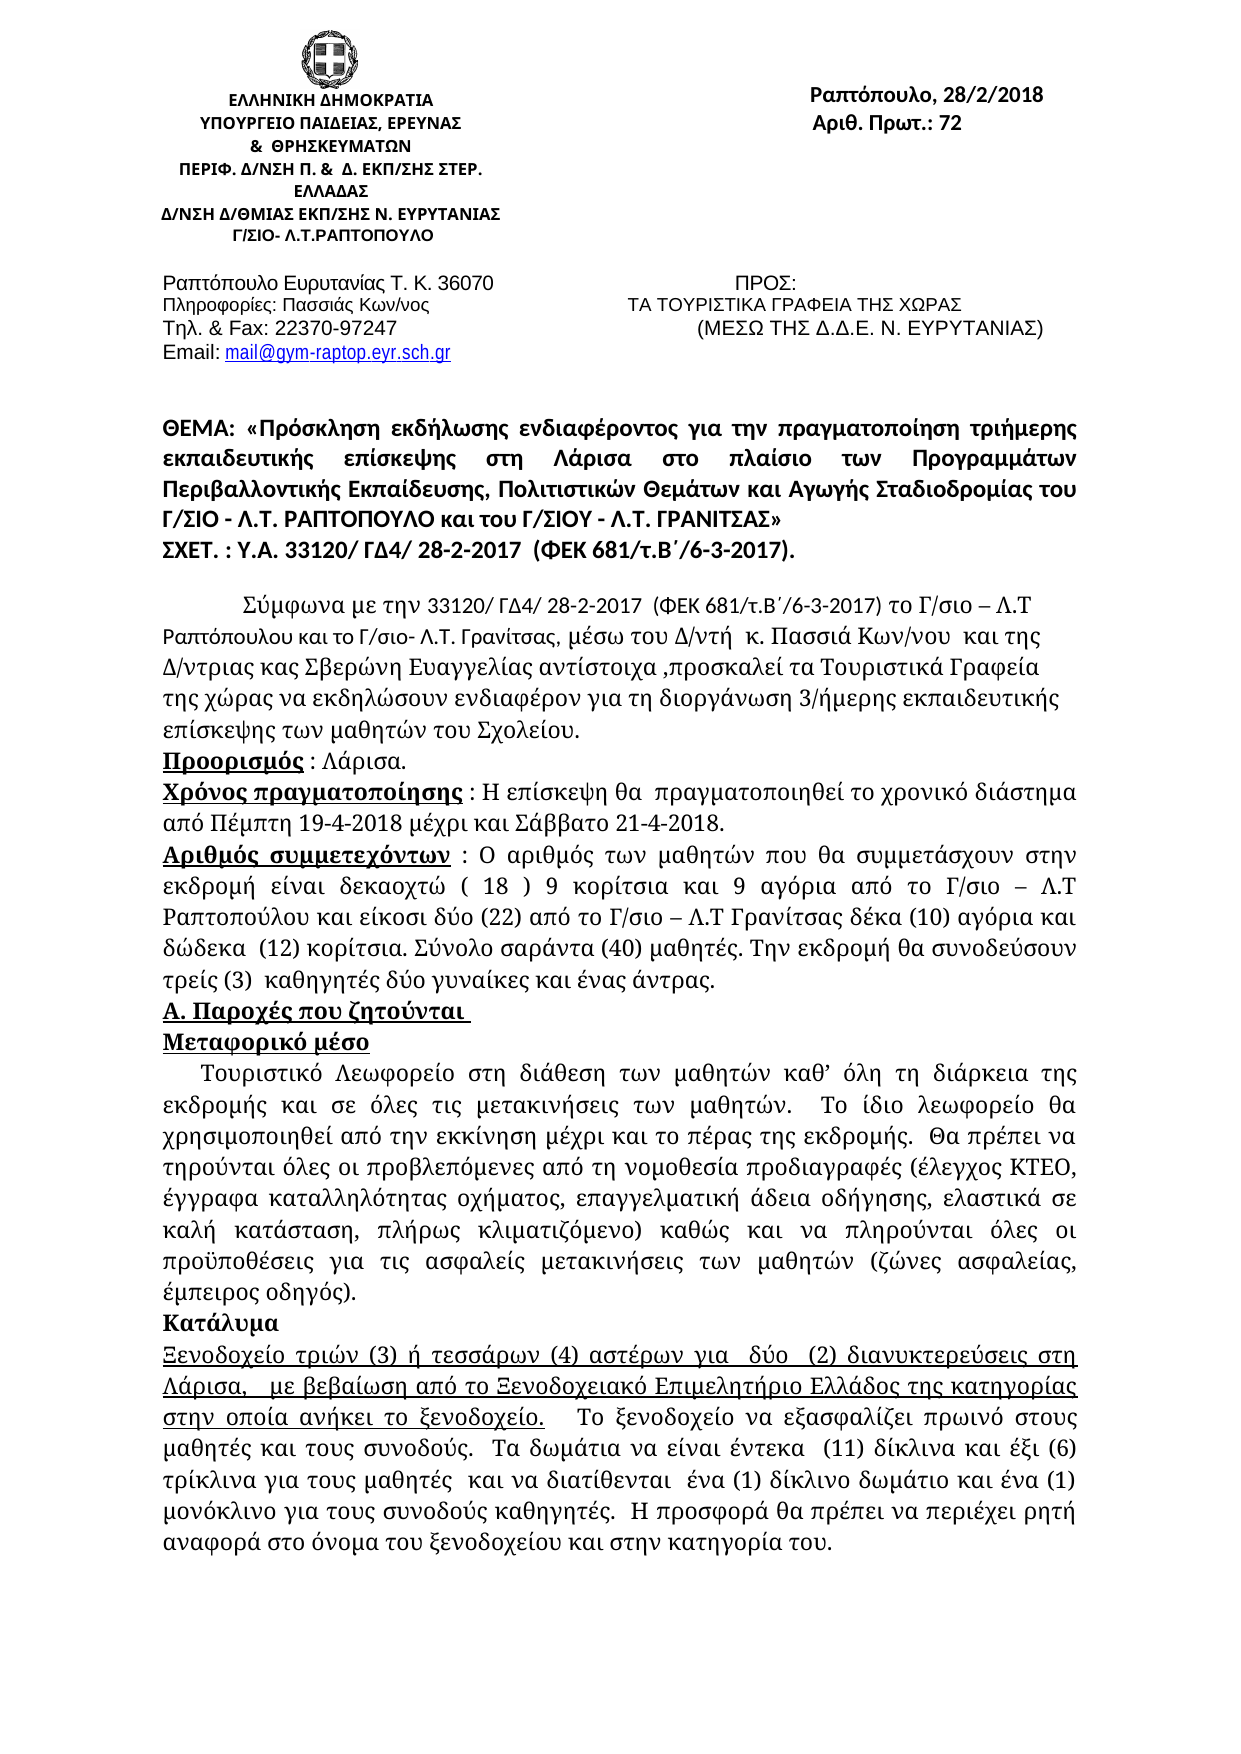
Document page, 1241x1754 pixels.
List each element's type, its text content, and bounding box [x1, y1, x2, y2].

text Σύμφωνα με την 33120/ ΓΔ4/ 28-2-2017 (ΦΕΚ 681/τ.Β΄/6-3-2017) το Γ/σιο – Λ.Τ Ραπτόπουλου και το Γ/σιο- Λ.Τ. Γρανίτσας, μέσω του Δ/ντή κ. Πασσιά Κων/νου και της Δ/ντριας κας Σβερώνη Ευαγγελίας αντίστοιχα ,προσκαλεί τα Τουριστικά Γραφεία της χώρας να εκδηλώσουν ενδιαφέρον για τη διοργάνωση 3/ήμερης εκπαιδευτικής επίσκεψης των μαθητών του Σχολείου. [162, 589, 1078, 745]
text Ξενοδοχείο τριών (3) ή τεσσάρων (4) αστέρων για δύο (2) διανυκτερεύσεις στη Λάρισα, με βεβαίωση από το Ξενοδοχειακό Επιμελητήριο Ελλάδος της κατηγορίας στην οποία ανήκει το ξενοδοχείο. Το ξενοδοχείο να εξασφαλίζει πρωινό στους μαθητές και τους συνοδούς. Τα δωμάτια να είναι έντεκα (11) δίκλινα και έξι (6) τρίκλινα για τους μαθητές και να διατίθενται ένα (1) δίκλινο δωμάτιο και ένα (1) μονόκλινο για τους συνοδούς καθηγητές. Η προσφορά θα πρέπει να περιέχει ρητή αναφορά στο όνομα του ξενοδοχείου και στην κατηγορία του. [162, 1397, 1078, 1557]
text Κατάλυμα [162, 1307, 1078, 1339]
text Αριθμός συμμετεχόντων : Ο αριθμός των μαθητών που θα συμμετάσχουν στην εκδρομή είναι δεκαοχτώ ( 18 ) 9 κορίτσια και 9 αγόρια από το Γ/σιο – Λ.Τ Ραπτοπούλου και είκοσι δύο (22) από το Γ/σιο – Λ.Τ Γρανίτσας δέκα (10) αγόρια και δώδεκα (12) κορίτσια. Σύνολο σαράντα (40) μαθητές. Την εκδρομή θα συνοδεύσουν τρείς (3) καθηγητές δύο γυναίκες και ένας άντρας. [162, 839, 1078, 995]
text Ραπτόπουλο, 28/2/2018 [520, 80, 1078, 108]
text ΘΕΜΑ: «Πρόσκληση εκδήλωσης ενδιαφέροντος για την πραγματοποίηση τριήμερης εκπαιδευτικής επίσκεψης στη Λάρισα στο πλαίσιο των Προγραμμάτων Περιβαλλοντικής Εκπαίδευσης, Πολιτιστικών Θεμάτων και Αγωγής Σταδιοδρομίας του Γ/ΣΙΟ - Λ.Τ. ΡΑΠΤΟΠΟΥΛΟ και του Γ/ΣΙΟΥ - Λ.Τ. ΓΡΑΝΙΤΣΑΣ» [162, 412, 1078, 534]
text Ραπτόπουλο Ευρυτανίας Τ. Κ. 36070 ΠΡΟΣ: [162, 270, 1078, 294]
picture [300, 29, 360, 89]
text Μεταφορικό μέσο [162, 1026, 1078, 1057]
text Πληροφορίες: Πασσιάς Κων/νος TA TOYΡΙΣΤΙΚΑ ΓΡΑΦΕΙΑ ΤΗΣ ΧΩΡΑΣ [162, 294, 1078, 316]
text Αριθ. Πρωτ.: 72 [520, 108, 1078, 136]
text Τουριστικό Λεωφορείο στη διάθεση των μαθητών καθ’ όλη τη διάρκεια της εκδρομής και σε όλες τις μετακινήσεις των μαθητών. Το ίδιο λεωφορείο θα χρησιμοποιηθεί από την εκκίνηση μέχρι και το πέρας της εκδρομής. Θα πρέπει να τηρούνται όλες οι προβλεπόμενες από τη νομοθεσία προδιαγραφές (έλεγχος ΚΤΕΟ, έγγραφα καταλληλότητας οχήματος, επαγγελματική άδεια οδήγησης, ελαστικά σε καλή κατάσταση, πλήρως κλιματιζόμενο) καθώς και να πληρούνται όλες οι προϋποθέσεις για τις ασφαλείς μετακινήσεις των μαθητών (ζώνες ασφαλείας, έμπειρος οδηγός). [162, 1057, 1078, 1307]
text Α. Παροχές που ζητούνται [162, 995, 1078, 1026]
text Email: mail@gym-raptop.eyr.sch.gr [162, 340, 1078, 364]
text ΣΧΕΤ. : Υ.Α. 33120/ ΓΔ4/ 28-2-2017 (ΦΕΚ 681/τ.Β΄/6-3-2017). [162, 534, 1078, 564]
text Χρόνος πραγματοποίησης : Η επίσκεψη θα πραγματοποιηθεί το χρονικό διάστημα από Πέμπτη 19-4-2018 μέχρι και Σάββατο 21-4-2018. [162, 776, 1078, 839]
text Τηλ. & Fax: 22370-97247 (ΜΕΣΩ ΤΗΣ Δ.Δ.Ε. Ν. ΕΥΡΥΤΑΝΙΑΣ) [162, 316, 1078, 340]
text Προορισμός : Λάρισα. [162, 745, 1078, 776]
